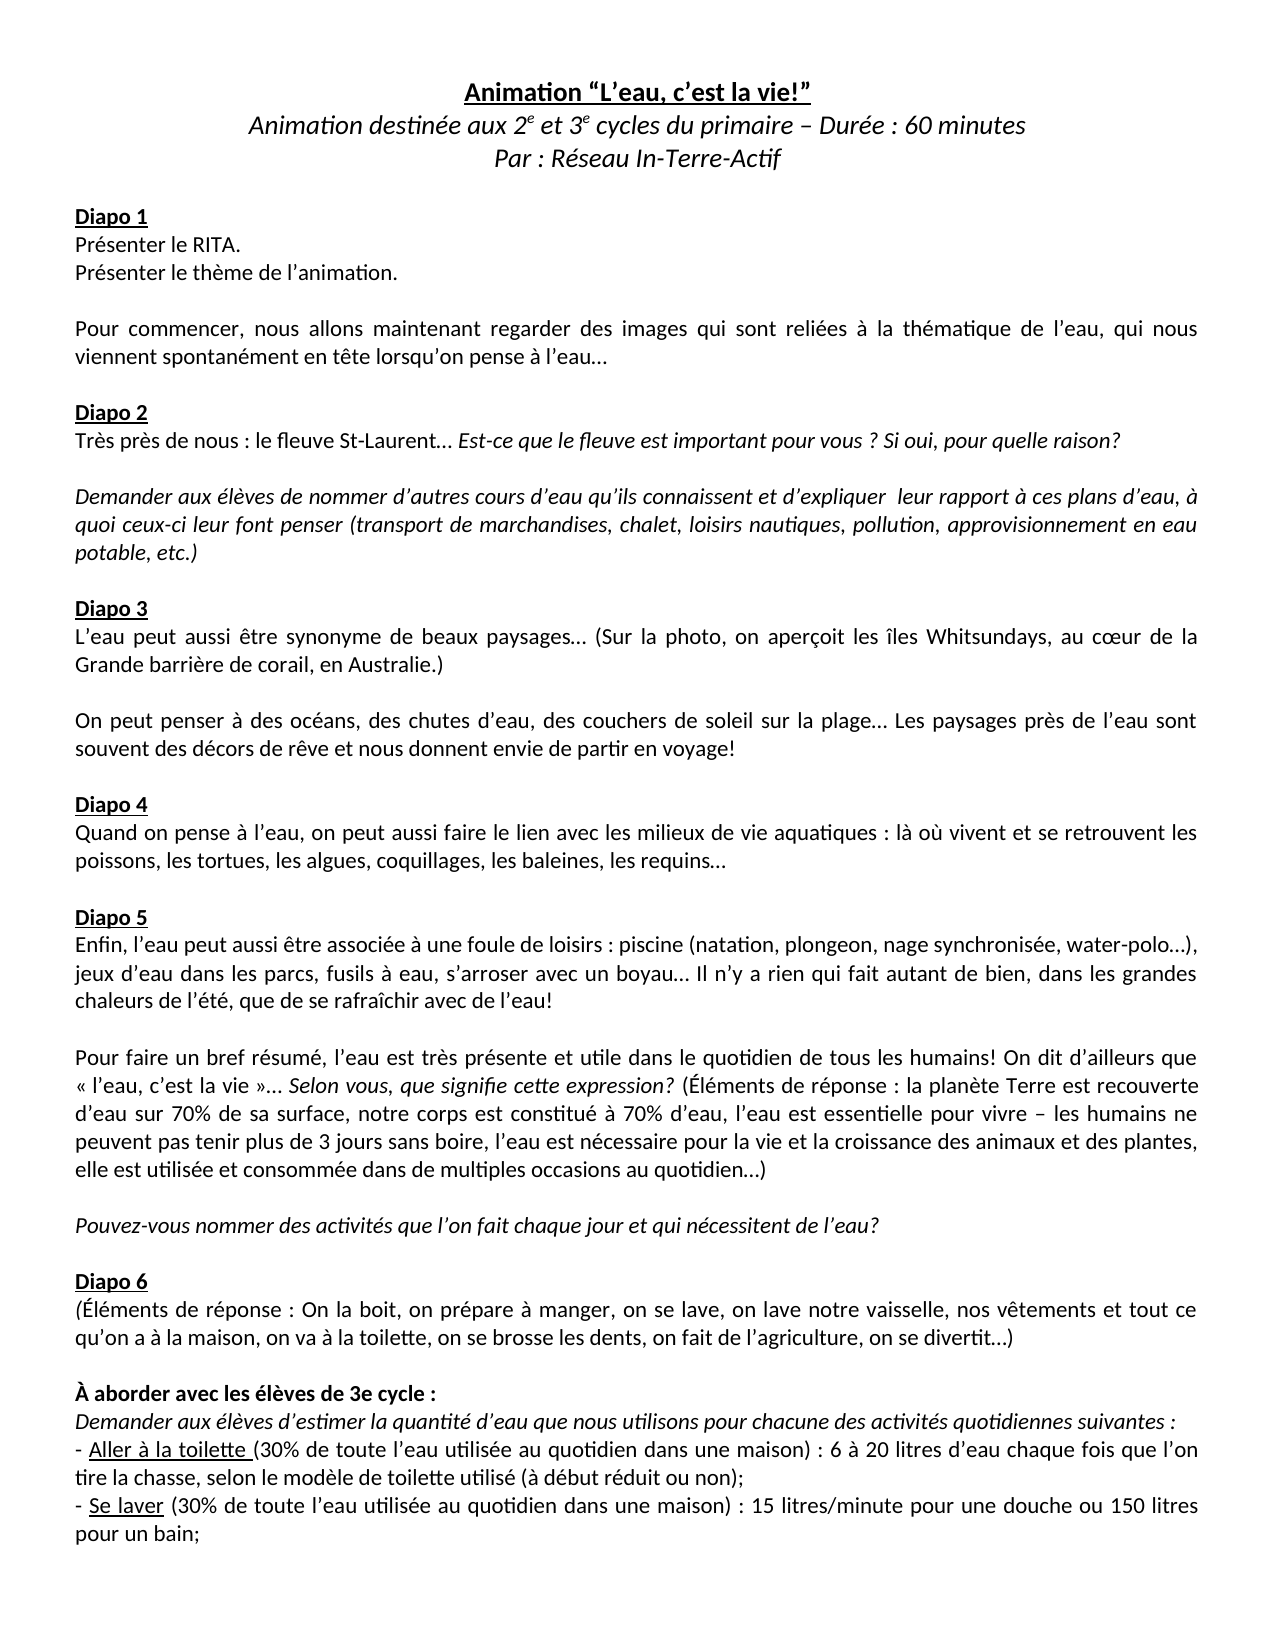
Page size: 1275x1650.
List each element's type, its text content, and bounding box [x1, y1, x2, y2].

text Enfin, l’eau peut aussi être associée à une foule de loisirs : piscine (natation, plongeon, nage synchronisée, water-polo…), jeux d’eau dans les parcs, fusils à eau, s’arroser avec un boyau… Il n’y a rien qui fait autant de bien, dans les grandes chaleurs de l’été, que de se rafraîchir avec de l’eau! [75, 931, 1200, 1015]
text Diapo 5 [75, 903, 1200, 931]
text Animation destinée aux 2e et 3e cycles du primaire – Durée : 60 minutes [75, 108, 1200, 141]
text L’eau peut aussi être synonyme de beaux paysages… (Sur la photo, on aperçoit les îles Whitsundays, au cœur de la Grande barrière de corail, en Australie.) [75, 622, 1200, 678]
text Diapo 4 [75, 791, 1200, 818]
text - Se laver (30% de toute l’eau utilisée au quotidien dans une maison) : 15 litres/minute pour une douche ou 150 litres pour un bain; [75, 1491, 1200, 1547]
text Très près de nous : le fleuve St-Laurent… Est-ce que le fleuve est important pour vous ? Si oui, pour quelle raison? [75, 426, 1200, 454]
text Animation “L’eau, c’est la vie!” [75, 75, 1200, 108]
text Présenter le thème de l’animation. [75, 258, 1200, 286]
text Diapo 6 [75, 1267, 1200, 1295]
text (Éléments de réponse : On la boit, on prépare à manger, on se lave, on lave notre vaisselle, nos vêtements et tout ce qu’on a à la maison, on va à la toilette, on se brosse les dents, on fait de l’agriculture, on se divertit…) [75, 1295, 1200, 1351]
text Diapo 3 [75, 594, 1200, 622]
text Pour commencer, nous allons maintenant regarder des images qui sont reliées à la thématique de l’eau, qui nous viennent spontanément en tête lorsqu’on pense à l’eau… [75, 314, 1200, 370]
text Diapo 1 [75, 202, 1200, 230]
text Pour faire un bref résumé, l’eau est très présente et utile dans le quotidien de tous les humains! On dit d’ailleurs que « l’eau, c’est la vie »… Selon vous, que signifie cette expression? (Éléments de réponse : la planète Terre est recouverte d’eau sur 70% de sa surface, notre corps est constitué à 70% d’eau, l’eau est essentielle pour vivre – les humains ne peuvent pas tenir plus de 3 jours sans boire, l’eau est nécessaire pour la vie et la croissance des animaux et des plantes, elle est utilisée et consommée dans de multiples occasions au quotidien…) [75, 1043, 1200, 1183]
text - Aller à la toilette (30% de toute l’eau utilisée au quotidien dans une maison) : 6 à 20 litres d’eau chaque fois que l’on tire la chasse, selon le modèle de toilette utilisé (à début réduit ou non); [75, 1435, 1200, 1491]
text Diapo 2 [75, 398, 1200, 426]
text On peut penser à des océans, des chutes d’eau, des couchers de soleil sur la plage… Les paysages près de l’eau sont souvent des décors de rêve et nous donnent envie de partir en voyage! [75, 706, 1200, 762]
text À aborder avec les élèves de 3e cycle : [75, 1379, 1200, 1407]
text Pouvez-vous nommer des activités que l’on fait chaque jour et qui nécessitent de l’eau? [75, 1211, 1200, 1239]
text Présenter le RITA. [75, 230, 1200, 258]
text Par : Réseau In-Terre-Actif [75, 141, 1200, 174]
text Demander aux élèves d’estimer la quantité d’eau que nous utilisons pour chacune des activités quotidiennes suivantes : [75, 1407, 1200, 1435]
text Demander aux élèves de nommer d’autres cours d’eau qu’ils connaissent et d’expliquer leur rapport à ces plans d’eau, à quoi ceux-ci leur font penser (transport de marchandises, chalet, loisirs nautiques, pollution, approvisionnement en eau potable, etc.) [75, 482, 1200, 566]
text Quand on pense à l’eau, on peut aussi faire le lien avec les milieux de vie aquatiques : là où vivent et se retrouvent les poissons, les tortues, les algues, coquillages, les baleines, les requins… [75, 818, 1200, 874]
